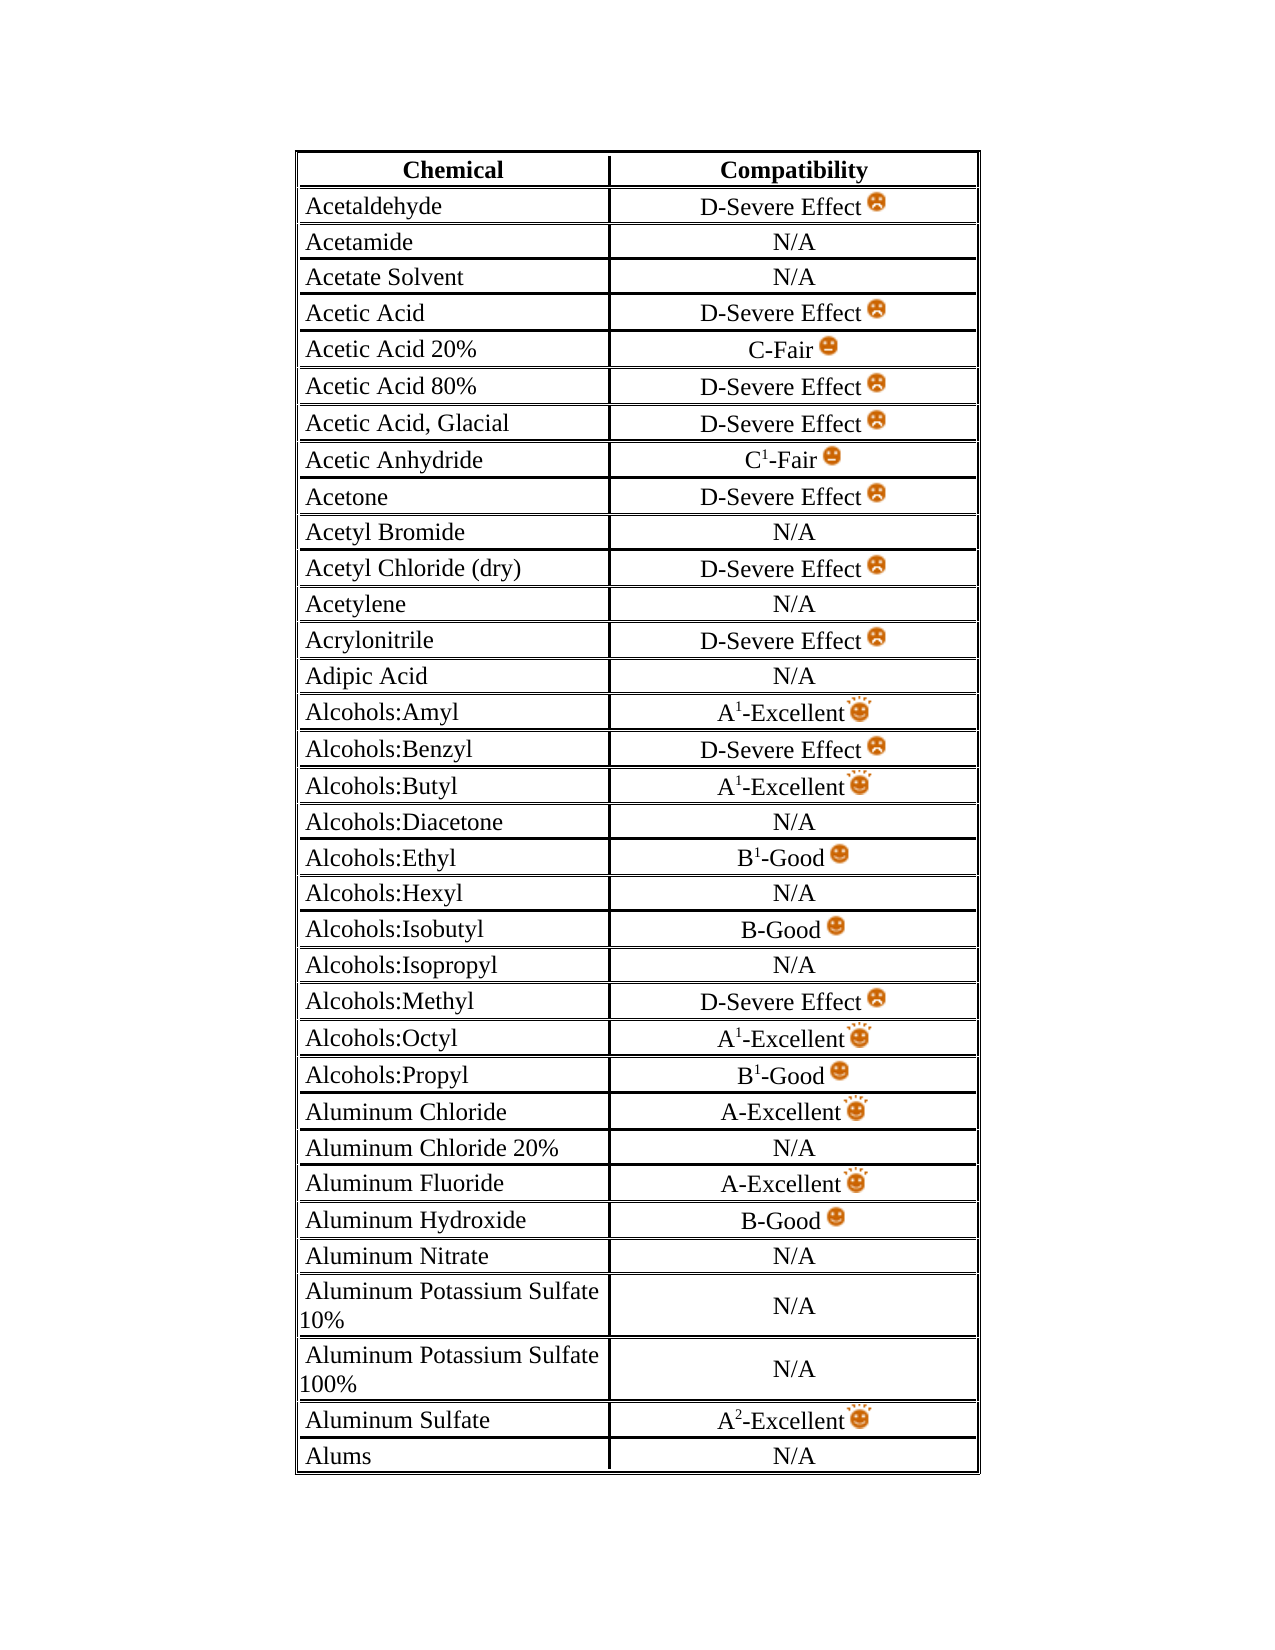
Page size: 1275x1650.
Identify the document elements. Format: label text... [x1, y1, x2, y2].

table_cell N/A [609, 802, 979, 837]
picture [861, 407, 889, 433]
table_cell A1-Excellent [611, 1018, 978, 1054]
picture [813, 333, 840, 359]
table_cell D-Severe Effect [609, 620, 979, 656]
table_cell Acetone [298, 476, 608, 513]
table_cell N/A [611, 656, 978, 692]
table_cell Alcohols:Isobutyl [298, 909, 608, 946]
picture [821, 913, 848, 939]
picture [824, 1059, 852, 1084]
table_cell Aluminum Chloride 20% [296, 1128, 608, 1163]
table_cell N/A [609, 1436, 977, 1471]
table_cell Acetic Acid 20% [298, 329, 608, 366]
table_cell B1-Good [611, 1054, 978, 1091]
table_cell Acetic Anhydride [298, 439, 608, 476]
table_cell N/A [611, 1335, 978, 1399]
table_cell B-Good [611, 909, 977, 946]
table_cell D-Severe Effect [611, 403, 978, 439]
table_cell Aluminum Potassium Sulfate 10% [296, 1272, 609, 1335]
table_cell Aluminum Sulfate [298, 1399, 608, 1436]
table_cell Alcohols:Isopropyl [296, 946, 609, 981]
table_cell Acetylene [298, 585, 608, 620]
table_cell A-Excellent [611, 1091, 977, 1128]
picture [861, 296, 889, 322]
table_cell N/A [609, 946, 979, 981]
table_cell C1-Fair [611, 439, 978, 476]
table_cell D-Severe Effect [609, 366, 979, 402]
picture [841, 1095, 868, 1121]
table_cell N/A [609, 513, 979, 548]
picture [861, 190, 889, 215]
table_cell D-Severe Effect [609, 981, 979, 1017]
picture [841, 1167, 868, 1193]
picture [861, 733, 889, 759]
table_cell N/A [609, 874, 979, 909]
table_cell Alcohols:Octyl [298, 1018, 608, 1054]
table_cell Alcohols:Benzyl [298, 728, 608, 765]
table_cell Acetyl Chloride (dry) [296, 548, 608, 584]
picture [844, 696, 872, 722]
table_cell D-Severe Effect [611, 728, 978, 765]
table_cell A2-Excellent [611, 1399, 978, 1436]
picture [861, 624, 889, 650]
table_cell Alcohols:Propyl [298, 1054, 608, 1091]
table_cell Aluminum Hydroxide [296, 1200, 609, 1236]
picture [844, 770, 872, 795]
table_cell Adipic Acid [298, 656, 608, 692]
table_cell D-Severe Effect [611, 292, 977, 329]
table_cell D-Severe Effect [611, 185, 978, 222]
table_cell Acetate Solvent [298, 257, 608, 292]
picture [817, 443, 844, 469]
picture [824, 841, 852, 867]
table_cell Aluminum Nitrate [298, 1236, 608, 1272]
table_cell Alcohols:Amyl [296, 692, 609, 728]
table_cell Aluminum Chloride [298, 1091, 608, 1128]
table_cell N/A [611, 257, 977, 292]
table_header Compatibility [609, 153, 977, 185]
table_cell Acetic Acid 80% [296, 366, 609, 402]
table_cell N/A [611, 1128, 979, 1163]
table_cell A-Excellent [611, 1163, 979, 1200]
table_cell Aluminum Fluoride [296, 1163, 608, 1200]
table_cell N/A [609, 1272, 979, 1335]
table_cell A1-Excellent [611, 765, 978, 802]
table_cell Acetamide [296, 222, 609, 257]
table_cell Alcohols:Methyl [296, 981, 609, 1017]
picture [861, 480, 889, 506]
table_cell B1-Good [611, 837, 977, 874]
table_cell Alcohols:Ethyl [298, 837, 608, 874]
table_cell Acetic Acid, Glacial [298, 403, 608, 439]
table_cell C-Fair [611, 329, 977, 366]
table_cell N/A [611, 585, 978, 620]
table_cell Aluminum Potassium Sulfate 100% [298, 1335, 608, 1399]
table_cell D-Severe Effect [611, 476, 977, 513]
table_cell Acetyl Bromide [296, 513, 609, 548]
picture [861, 985, 889, 1011]
picture [861, 370, 889, 396]
table_cell Acetic Acid [298, 292, 608, 329]
table_cell D-Severe Effect [611, 548, 979, 584]
picture [821, 1204, 848, 1230]
table_cell Acetaldehyde [298, 185, 608, 222]
picture [844, 1022, 872, 1048]
table_cell Alcohols:Hexyl [296, 874, 609, 909]
picture [861, 552, 889, 578]
table_cell Acrylonitrile [296, 620, 609, 656]
table_cell Alums [298, 1436, 609, 1471]
table_cell A1-Excellent [609, 692, 979, 728]
table_cell Alcohols:Diacetone [296, 802, 609, 837]
table_cell N/A [611, 1236, 978, 1272]
table_cell N/A [609, 222, 979, 257]
table_cell Alcohols:Butyl [298, 765, 608, 802]
table_cell B-Good [609, 1200, 979, 1236]
picture [844, 1404, 872, 1429]
table_header Chemical [298, 153, 609, 185]
